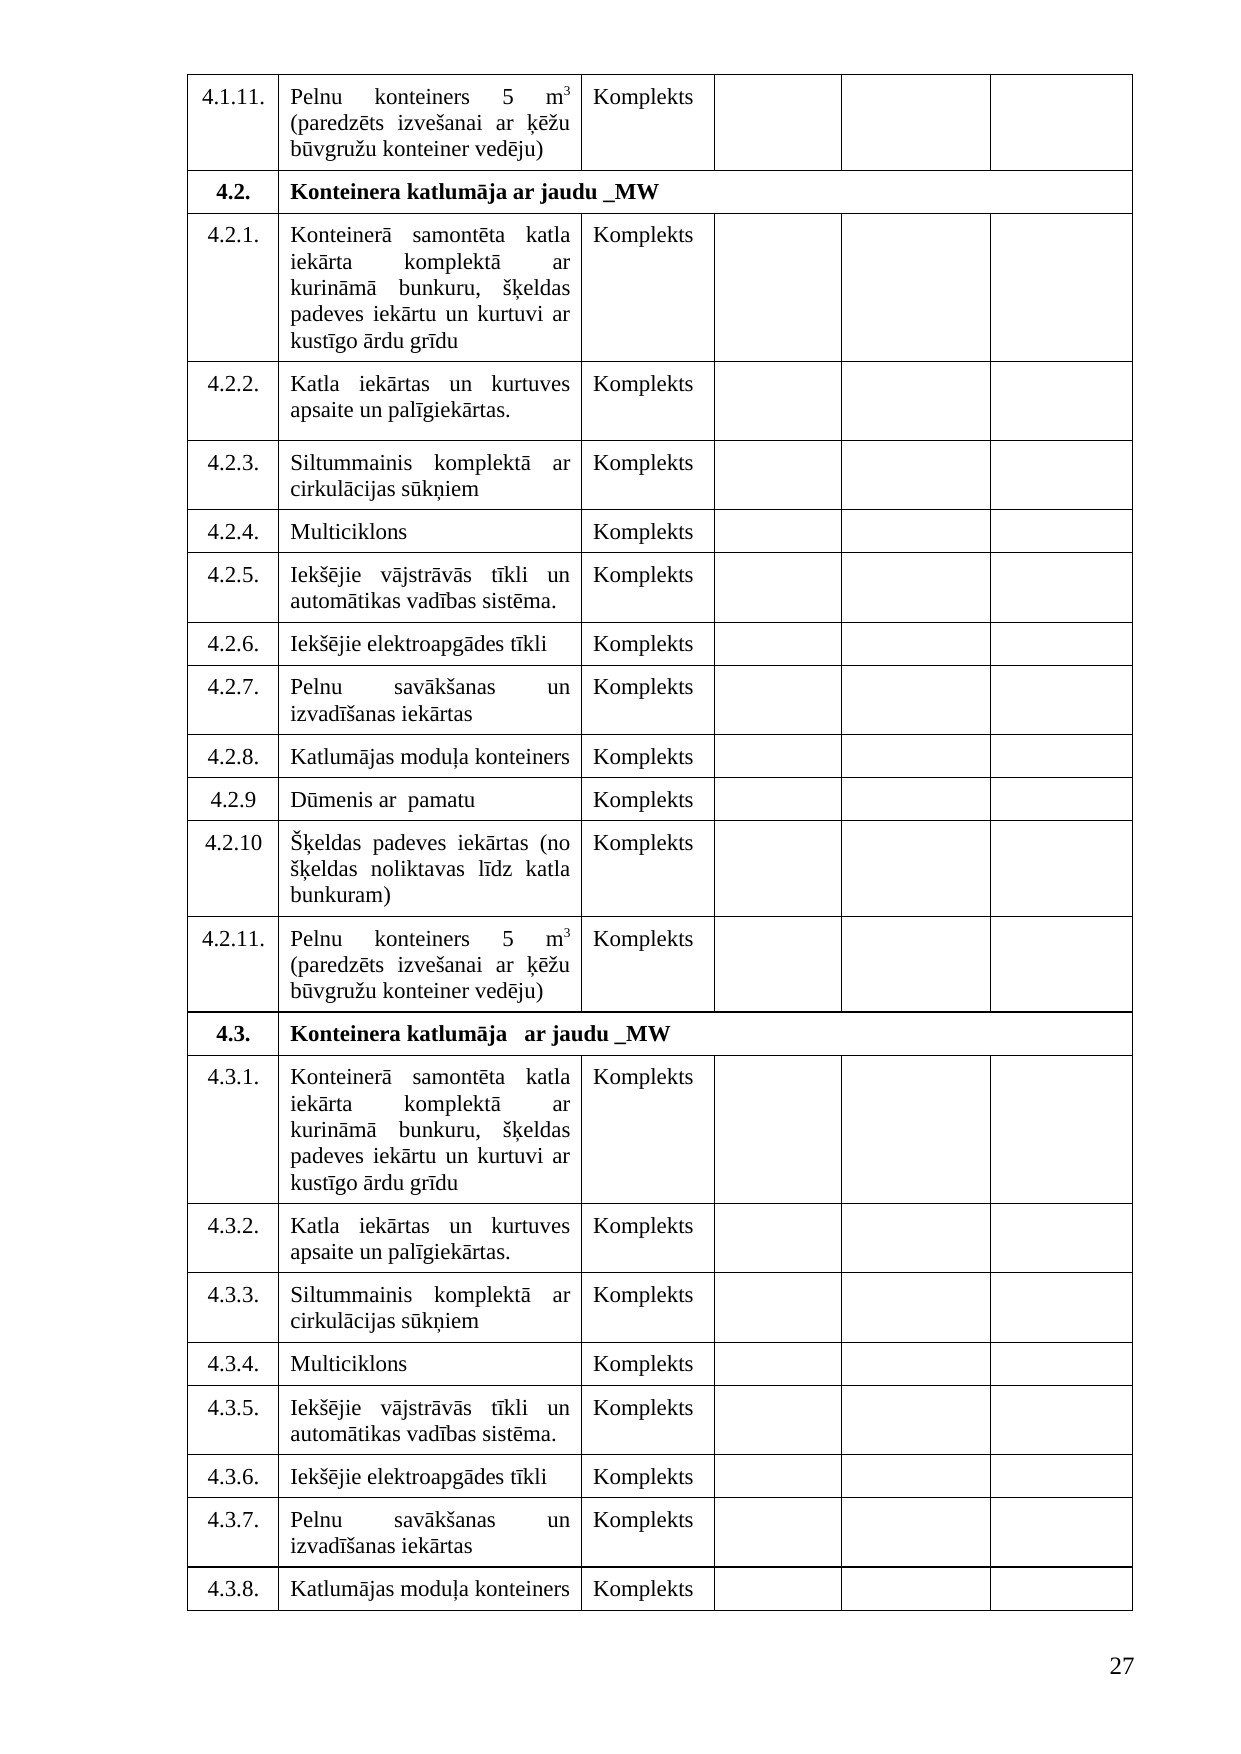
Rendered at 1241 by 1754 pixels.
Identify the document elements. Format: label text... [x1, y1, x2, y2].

table_cell [991, 441, 1132, 509]
table_cell 4.1.11. [188, 75, 278, 169]
table_cell [842, 1343, 990, 1385]
table_cell Konteinerā samontēta katla iekārta komplektā ar kurināmā bunkuru, šķeldas padeves iekārtu un kurtuvi ar kustīgo ārdu grīdu [279, 214, 581, 361]
table_cell 4.3.2. [188, 1204, 278, 1272]
table_cell [842, 441, 990, 509]
table_cell Dūmenis ar pamatu [279, 778, 581, 820]
table_cell [842, 510, 990, 552]
table_cell [991, 623, 1132, 664]
table_cell [715, 553, 841, 622]
table_cell [715, 510, 841, 552]
table_cell 4.2.8. [188, 735, 278, 777]
table_cell Komplekts [582, 553, 714, 622]
table_cell [991, 510, 1132, 552]
table_cell Komplekts [582, 623, 714, 664]
table_cell [715, 214, 841, 361]
table_cell Komplekts [582, 1386, 714, 1454]
table_cell Komplekts [582, 1273, 714, 1342]
table_cell [991, 362, 1132, 440]
table_cell [842, 1455, 990, 1497]
table_cell [842, 1386, 990, 1454]
table_cell [842, 821, 990, 916]
table_cell Katlumājas moduļa konteiners [279, 735, 581, 777]
table_cell [715, 1455, 841, 1497]
table_cell Komplekts [582, 1498, 714, 1566]
table_cell [715, 1343, 841, 1385]
table_cell [715, 441, 841, 509]
table_cell 4.2.1. [188, 214, 278, 361]
table_cell [842, 1056, 990, 1203]
table_cell [842, 1568, 990, 1609]
table_cell 4.2.4. [188, 510, 278, 552]
table_cell [842, 735, 990, 777]
table_cell Pelnu konteiners 5 m3 (paredzēts izvešanai ar ķēžu būvgružu konteiner vedēju) [279, 917, 581, 1011]
table_cell 4.2.7. [188, 666, 278, 734]
table_cell [715, 735, 841, 777]
table_cell [842, 623, 990, 664]
table_cell 4.3.1. [188, 1056, 278, 1203]
table_cell [715, 1273, 841, 1342]
table_cell Konteinerā samontēta katla iekārta komplektā ar kurināmā bunkuru, šķeldas padeves iekārtu un kurtuvi ar kustīgo ārdu grīdu [279, 1056, 581, 1203]
table_cell [715, 666, 841, 734]
table_cell [715, 75, 841, 169]
table_cell [991, 1056, 1132, 1203]
table_cell [715, 1498, 841, 1566]
table_cell 4.3.6. [188, 1455, 278, 1497]
table_cell Konteinera katlumāja ar jaudu _MW [279, 1013, 1132, 1054]
table_cell Komplekts [582, 1455, 714, 1497]
table_cell 4.3.8. [188, 1568, 278, 1609]
table_cell 4.3.7. [188, 1498, 278, 1566]
table_cell Multiciklons [279, 510, 581, 552]
table_cell [991, 1455, 1132, 1497]
table_cell Komplekts [582, 1056, 714, 1203]
table_cell 4.2.6. [188, 623, 278, 664]
table_cell [715, 1386, 841, 1454]
table_cell Komplekts [582, 735, 714, 777]
table_cell [715, 917, 841, 1011]
table_cell [991, 1498, 1132, 1566]
table_cell Komplekts [582, 75, 714, 169]
table_cell Iekšējie vājstrāvās tīkli un automātikas vadības sistēma. [279, 553, 581, 622]
table_cell 4.2.2. [188, 362, 278, 440]
table_cell [991, 553, 1132, 622]
table_cell Komplekts [582, 1343, 714, 1385]
table_cell Pelnu konteiners 5 m3 (paredzēts izvešanai ar ķēžu būvgružu konteiner vedēju) [279, 75, 581, 169]
table_cell Katla iekārtas un kurtuves apsaite un palīgiekārtas. [279, 1204, 581, 1272]
table_cell Komplekts [582, 1204, 714, 1272]
table_cell Komplekts [582, 510, 714, 552]
table_cell 4.2.9 [188, 778, 278, 820]
table_cell [991, 666, 1132, 734]
table_cell [991, 75, 1132, 169]
table_cell 4.2.11. [188, 917, 278, 1011]
table_cell Siltummainis komplektā ar cirkulācijas sūkņiem [279, 1273, 581, 1342]
table_cell [991, 1386, 1132, 1454]
table_cell Komplekts [582, 441, 714, 509]
table_cell [991, 1568, 1132, 1609]
table_cell [991, 917, 1132, 1011]
table_cell [991, 821, 1132, 916]
table_cell Iekšējie vājstrāvās tīkli un automātikas vadības sistēma. [279, 1386, 581, 1454]
table_cell 4.3.3. [188, 1273, 278, 1342]
table_cell 4.2. [188, 171, 278, 213]
table_cell [715, 821, 841, 916]
table_cell Multiciklons [279, 1343, 581, 1385]
table_cell Komplekts [582, 362, 714, 440]
table_cell Komplekts [582, 778, 714, 820]
table_cell [991, 1343, 1132, 1385]
table_cell [842, 1273, 990, 1342]
table_cell 4.3.5. [188, 1386, 278, 1454]
table_cell Komplekts [582, 821, 714, 916]
table_cell Pelnu savākšanas un izvadīšanas iekārtas [279, 666, 581, 734]
table_cell [991, 735, 1132, 777]
table_cell [715, 1056, 841, 1203]
table_cell Komplekts [582, 214, 714, 361]
table_cell [991, 778, 1132, 820]
table_cell [715, 1568, 841, 1609]
table_cell [842, 362, 990, 440]
table_cell Komplekts [582, 917, 714, 1011]
table_cell Šķeldas padeves iekārtas (no šķeldas noliktavas līdz katla bunkuram) [279, 821, 581, 916]
table_cell Komplekts [582, 666, 714, 734]
table_cell 4.2.5. [188, 553, 278, 622]
table_cell [715, 623, 841, 664]
table_cell 4.3.4. [188, 1343, 278, 1385]
table_cell 4.2.3. [188, 441, 278, 509]
table_cell [842, 666, 990, 734]
table_cell [842, 214, 990, 361]
table_cell Siltummainis komplektā ar cirkulācijas sūkņiem [279, 441, 581, 509]
table_cell [715, 1204, 841, 1272]
table_cell [715, 362, 841, 440]
table_cell Katlumājas moduļa konteiners [279, 1568, 581, 1609]
table_cell [715, 778, 841, 820]
table_cell [842, 1498, 990, 1566]
table_cell [842, 1204, 990, 1272]
table_cell [842, 917, 990, 1011]
table_cell Komplekts [582, 1568, 714, 1609]
table_cell Konteinera katlumāja ar jaudu _MW [279, 171, 1132, 213]
table_cell [842, 75, 990, 169]
table_cell Katla iekārtas un kurtuves apsaite un palīgiekārtas. [279, 362, 581, 440]
table_cell 4.3. [188, 1013, 278, 1054]
table_cell Iekšējie elektroapgādes tīkli [279, 1455, 581, 1497]
table_cell [842, 553, 990, 622]
table_cell [991, 1273, 1132, 1342]
table_cell [842, 778, 990, 820]
table_cell 4.2.10 [188, 821, 278, 916]
table_cell Iekšējie elektroapgādes tīkli [279, 623, 581, 664]
table_cell [991, 214, 1132, 361]
table_cell Pelnu savākšanas un izvadīšanas iekārtas [279, 1498, 581, 1566]
table_cell [991, 1204, 1132, 1272]
